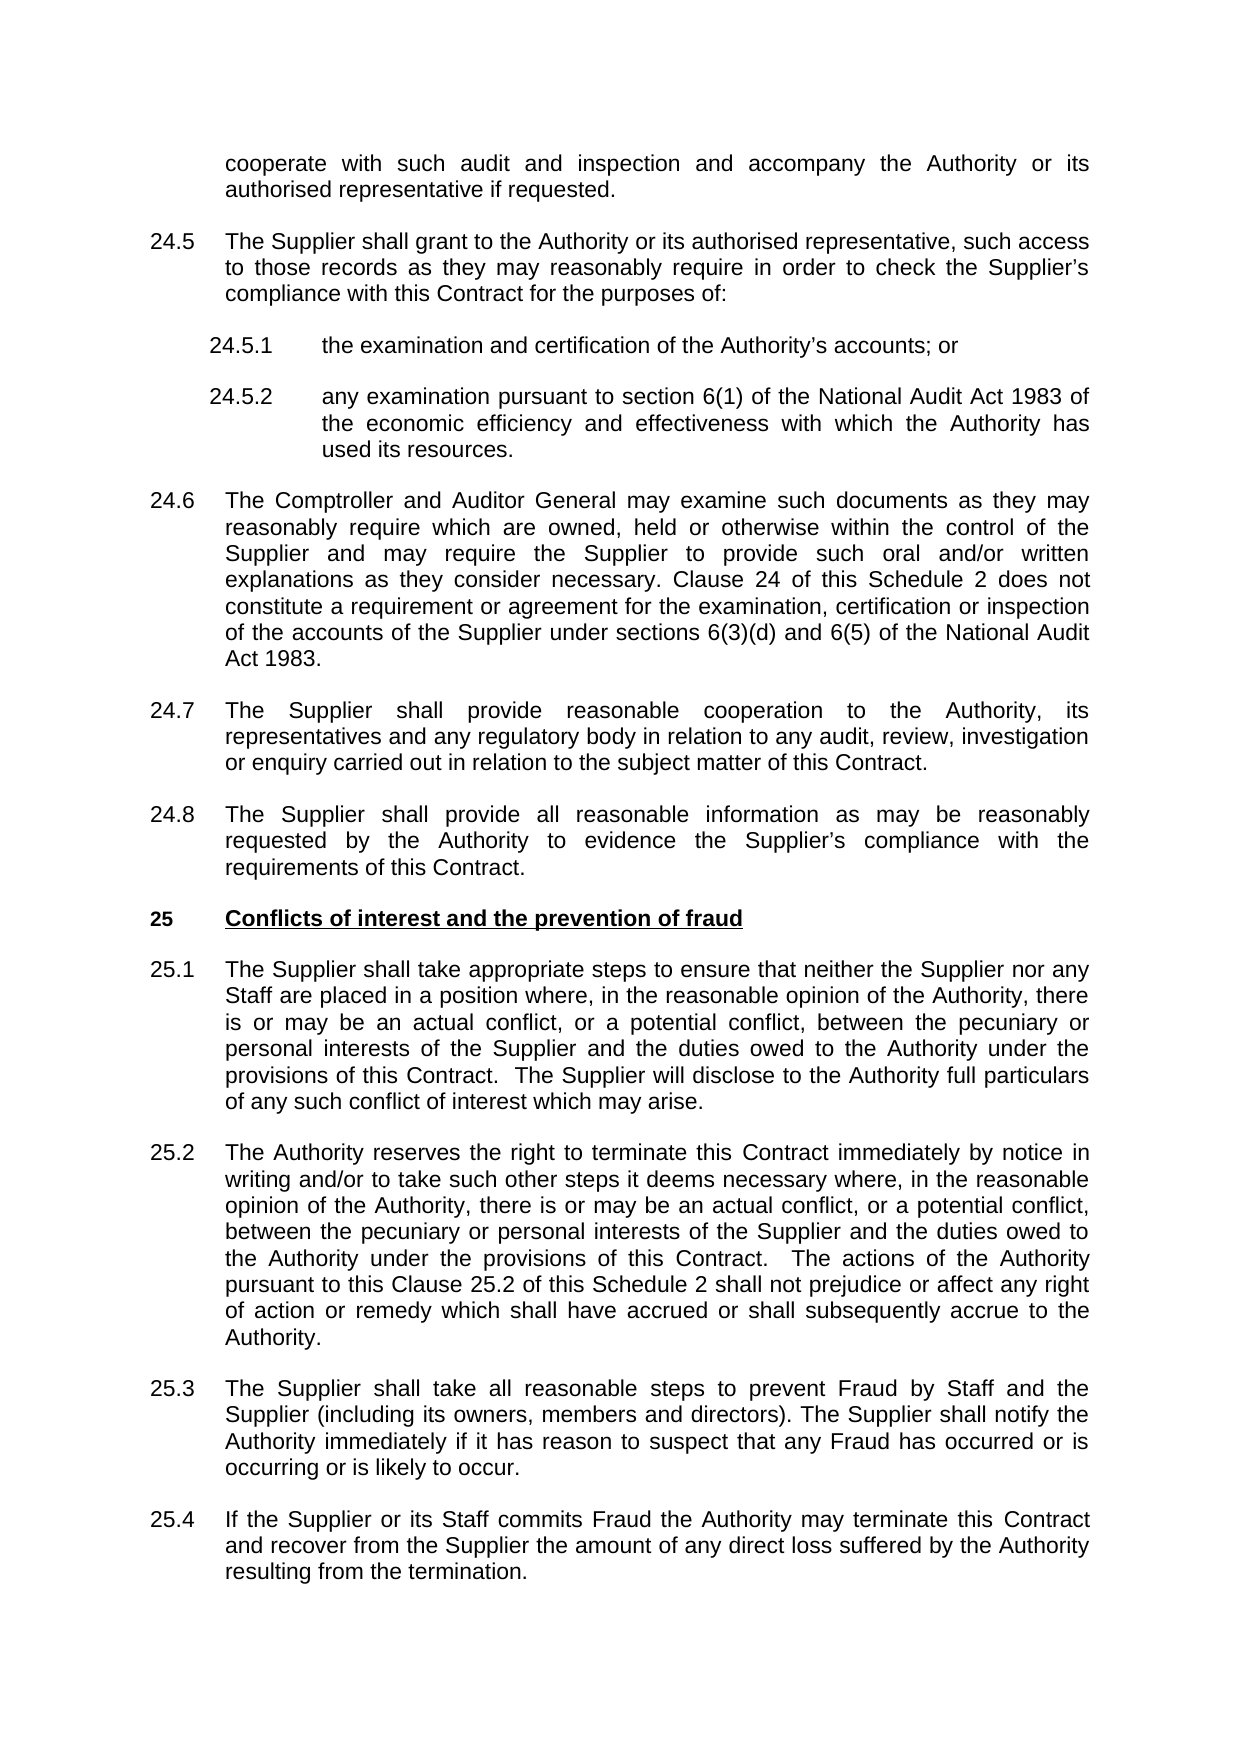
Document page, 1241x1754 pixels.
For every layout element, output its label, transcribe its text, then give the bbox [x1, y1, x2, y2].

subtitle Conflicts of interest and the prevention of fraud [150, 905, 1090, 931]
subtitle The Supplier shall take appropriate steps to ensure that neither the Supplier nor any Staff are placed in a position where, in the reasonable opinion of the Authority, there is or may be an actual conflict, or a potential conflict, between the pecuniary or personal interests of the Supplier and the duties owed to the Authority under the provisions of this Contract. The Supplier will disclose to the Authority full particulars of any such conflict of interest which may arise. [150, 956, 1090, 1114]
subtitle The Comptroller and Auditor General may examine such documents as they may reasonably require which are owned, held or otherwise within the control of the Supplier and may require the Supplier to provide such oral and/or written explanations as they consider necessary. Clause 24 of this Schedule 2 does not constitute a requirement or agreement for the examination, certification or inspection of the accounts of the Supplier under sections 6(3)(d) and 6(5) of the National Audit Act 1983. [150, 487, 1090, 672]
subtitle The Supplier shall provide all reasonable information as may be reasonably requested by the Authority to evidence the Supplier’s compliance with the requirements of this Contract. [150, 801, 1090, 880]
subtitle The Authority reserves the right to terminate this Contract immediately by notice in writing and/or to take such other steps it deems necessary where, in the reasonable opinion of the Authority, there is or may be an actual conflict, or a potential conflict, between the pecuniary or personal interests of the Supplier and the duties owed to the Authority under the provisions of this Contract. The actions of the Authority pursuant to this Clause 25.2 of this Schedule 2 shall not prejudice or affect any right of action or remedy which shall have accrued or shall subsequently accrue to the Authority. [150, 1139, 1090, 1350]
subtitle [150, 150, 1090, 203]
subtitle the examination and certification of the Authority’s accounts; or [209, 332, 1090, 358]
subtitle any examination pursuant to section 6(1) of the National Audit Act 1983 of the economic efficiency and effectiveness with which the Authority has used its resources. [209, 383, 1090, 462]
subtitle The Supplier shall provide reasonable cooperation to the Authority, its representatives and any regulatory body in relation to any audit, review, investigation or enquiry carried out in relation to the subject matter of this Contract. [150, 697, 1090, 776]
subtitle The Supplier shall grant to the Authority or its authorised representative, such access to those records as they may reasonably require in order to check the Supplier’s compliance with this Contract for the purposes of: [150, 228, 1090, 307]
subtitle The Supplier shall take all reasonable steps to prevent Fraud by Staff and the Supplier (including its owners, members and directors). The Supplier shall notify the Authority immediately if it has reason to suspect that any Fraud has occurred or is occurring or is likely to occur. [150, 1375, 1090, 1481]
subtitle If the Supplier or its Staff commits Fraud the Authority may terminate this Contract and recover from the Supplier the amount of any direct loss suffered by the Authority resulting from the termination. [150, 1506, 1090, 1584]
